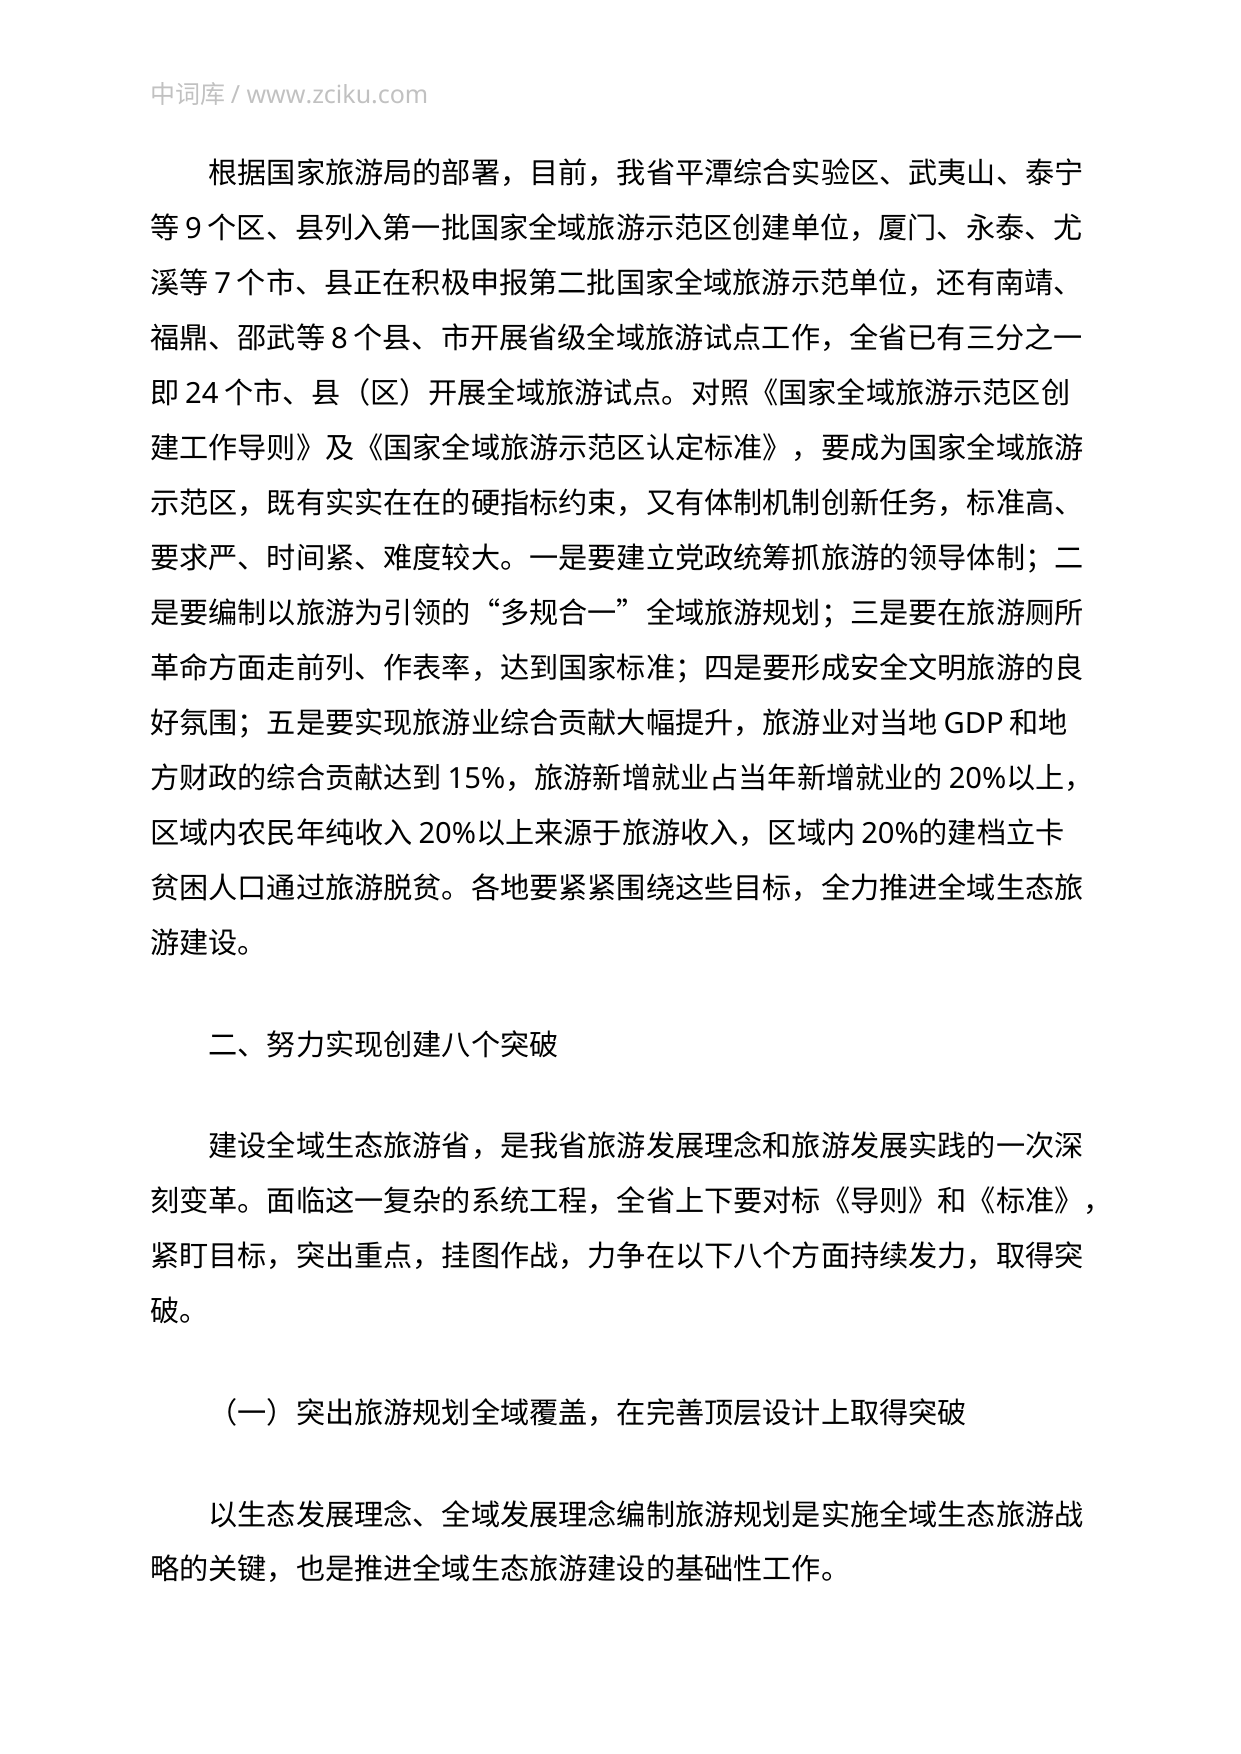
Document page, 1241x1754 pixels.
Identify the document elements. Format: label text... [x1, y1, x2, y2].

text 以生态发展理念、全域发展理念编制旅游规划是实施全域生态旅游战略的关键，也是推进全域生态旅游建设的基础性工作。 [150, 1491, 1090, 1588]
text 建设全域生态旅游省，是我省旅游发展理念和旅游发展实践的一次深刻变革。面临这一复杂的系统工程，全省上下要对标《导则》和《标准》，紧盯目标，突出重点，挂图作战，力争在以下八个方面持续发力，取得突破。 [150, 1123, 1090, 1330]
text 根据国家旅游局的部署，目前，我省平潭综合实验区、武夷山、泰宁等9个区、县列入第一批国家全域旅游示范区创建单位，厦门、永泰、尤溪等7个市、县正在积极申报第二批国家全域旅游示范单位，还有南靖、福鼎、邵武等8个县、市开展省级全域旅游试点工作，全省已有三分之一即24个市、县（区）开展全域旅游试点。对照《国家全域旅游示范区创建工作导则》及《国家全域旅游示范区认定标准》，要成为国家全域旅游示范区，既有实实在在的硬指标约束，又有体制机制创新任务，标准高、要求严、时间紧、难度较大。一是要建立党政统筹抓旅游的领导体制；二是要编制以旅游为引领的“多规合一”全域旅游规划；三是要在旅游厕所革命方面走前列、作表率，达到国家标准；四是要形成安全文明旅游的良好氛围；五是要实现旅游业综合贡献大幅提升，旅游业对当地GDP和地方财政的综合贡献达到15%，旅游新增就业占当年新增就业的20%以上，区域内农民年纯收入20%以上来源于旅游收入，区域内20%的建档立卡贫困人口通过旅游脱贫。各地要紧紧围绕这些目标，全力推进全域生态旅游建设。 [150, 150, 1090, 962]
text 二、努力实现创建八个突破 [150, 1021, 1090, 1063]
text （一）突出旅游规划全域覆盖，在完善顶层设计上取得突破 [150, 1389, 1090, 1432]
